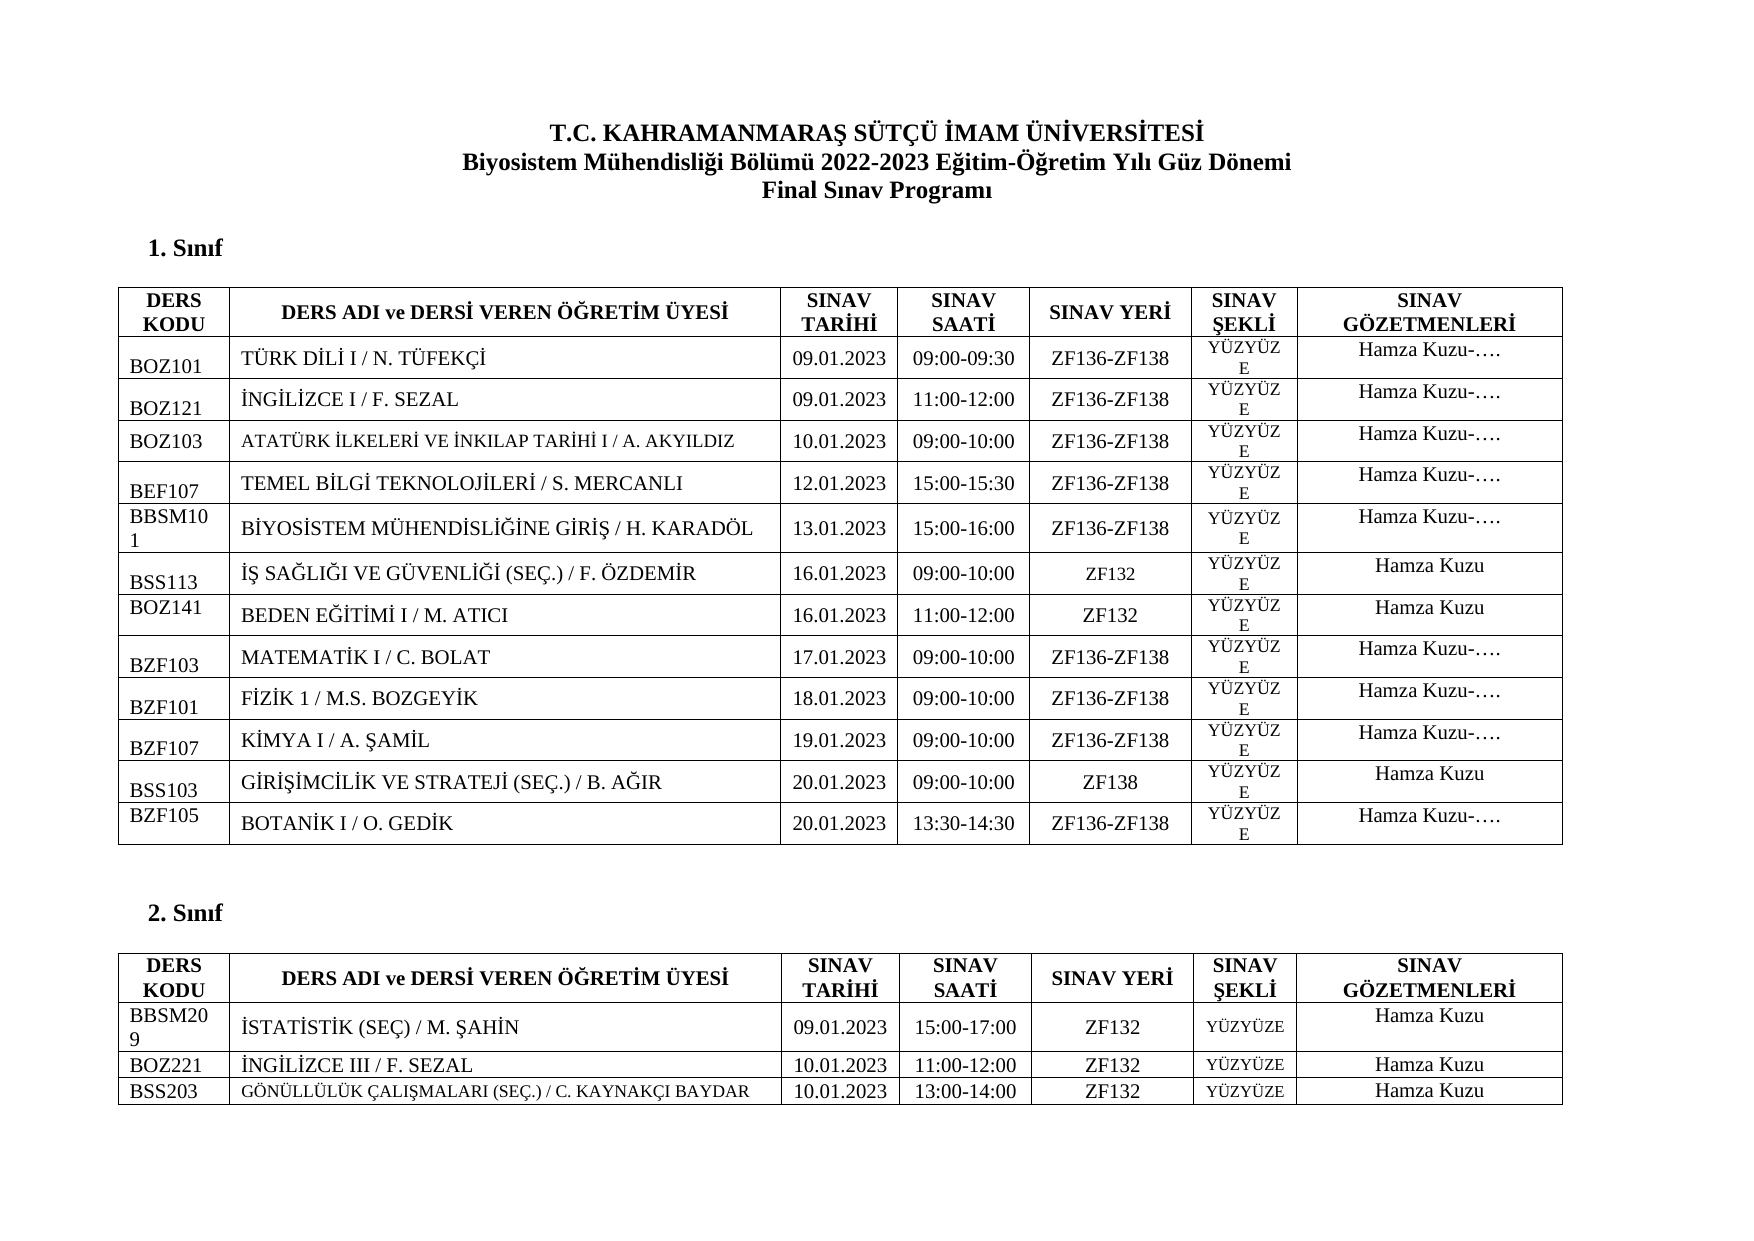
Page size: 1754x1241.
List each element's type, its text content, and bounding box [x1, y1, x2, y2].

table_cell 16.01.2023 [781, 553, 897, 594]
table_cell BBSM209 [119, 1003, 229, 1051]
table_cell ZF136-ZF138 [1030, 421, 1191, 461]
table_cell TEMEL BİLGİ TEKNOLOJİLERİ / S. MERCANLI [230, 462, 780, 503]
table_cell YÜZYÜZE [1192, 379, 1297, 419]
table_cell BZF107 [119, 720, 229, 760]
table_cell 09:00-10:00 [898, 720, 1029, 760]
table_cell ZF132 [1030, 595, 1191, 635]
table_cell Hamza Kuzu-…. [1298, 678, 1562, 719]
table_cell ZF132 [1030, 553, 1191, 594]
table_cell 13:00-14:00 [900, 1078, 1031, 1104]
table_cell BEF107 [119, 462, 229, 503]
table_cell ZF136-ZF138 [1030, 379, 1191, 419]
table_cell 17.01.2023 [781, 636, 897, 677]
table_cell BSS103 [119, 761, 229, 802]
table_cell BBSM101 [119, 504, 229, 552]
table_cell Hamza Kuzu [1298, 595, 1562, 635]
table_cell ZF136-ZF138 [1030, 462, 1191, 503]
table_cell YÜZYÜZE [1194, 1078, 1296, 1104]
table_cell İŞ SAĞLIĞI VE GÜVENLİĞİ (SEÇ.) / F. ÖZDEMİR [230, 553, 780, 594]
table_cell Hamza Kuzu-…. [1298, 803, 1562, 844]
table_cell 09:00-10:00 [898, 636, 1029, 677]
table_cell YÜZYÜZE [1192, 337, 1297, 378]
table_cell BİYOSİSTEM MÜHENDİSLİĞİNE GİRİŞ / H. KARADÖL [230, 504, 780, 552]
table_cell Hamza Kuzu [1298, 553, 1562, 594]
table_cell ZF132 [1032, 1052, 1193, 1077]
table_cell KİMYA I / A. ŞAMİL [230, 720, 780, 760]
table_cell BEDEN EĞİTİMİ I / M. ATICI [230, 595, 780, 635]
table_cell YÜZYÜZE [1192, 636, 1297, 677]
table_cell 09:00-09:30 [898, 337, 1029, 378]
table_cell 09:00-10:00 [898, 421, 1029, 461]
table_cell 15:00-15:30 [898, 462, 1029, 503]
table_cell YÜZYÜZE [1192, 595, 1297, 635]
table_cell MATEMATİK I / C. BOLAT [230, 636, 780, 677]
table_cell ZF136-ZF138 [1030, 504, 1191, 552]
table_cell 16.01.2023 [781, 595, 897, 635]
table_cell 09.01.2023 [781, 337, 897, 378]
table_cell 11:00-12:00 [900, 1052, 1031, 1077]
table_cell 09.01.2023 [782, 1003, 899, 1051]
table_header SINAV TARİHİ [781, 288, 897, 336]
table_cell BOZ103 [119, 421, 229, 461]
table_cell Hamza Kuzu [1297, 1052, 1562, 1077]
table_header SINAV TARİHİ [782, 954, 899, 1002]
table_header SINAV GÖZETMENLERİ [1297, 954, 1562, 1002]
table_cell ZF136-ZF138 [1030, 636, 1191, 677]
table_cell 18.01.2023 [781, 678, 897, 719]
table_header SINAV ŞEKLİ [1194, 954, 1296, 1002]
table_header SINAV YERİ [1032, 954, 1193, 1002]
table_cell YÜZYÜZE [1192, 678, 1297, 719]
table_cell İSTATİSTİK (SEÇ) / M. ŞAHİN [230, 1003, 781, 1051]
table_header DERS KODU [119, 954, 229, 1002]
table_cell Hamza Kuzu-…. [1298, 379, 1562, 419]
text 1. Sınıf [148, 233, 1606, 262]
table_cell YÜZYÜZE [1192, 761, 1297, 802]
table_cell 12.01.2023 [781, 462, 897, 503]
table_cell Hamza Kuzu [1297, 1003, 1562, 1051]
table_cell BSS113 [119, 553, 229, 594]
table_cell Hamza Kuzu-…. [1298, 421, 1562, 461]
table_cell 20.01.2023 [781, 761, 897, 802]
table_header DERS KODU [119, 288, 229, 336]
table_header SINAV SAATİ [898, 288, 1029, 336]
table_cell 09.01.2023 [781, 379, 897, 419]
table_cell FİZİK 1 / M.S. BOZGEYİK [230, 678, 780, 719]
table_cell Hamza Kuzu-…. [1298, 504, 1562, 552]
table_cell YÜZYÜZE [1192, 803, 1297, 844]
table_cell BOZ221 [119, 1052, 229, 1077]
table_cell Hamza Kuzu-…. [1298, 636, 1562, 677]
table_cell BZF103 [119, 636, 229, 677]
table_cell YÜZYÜZE [1192, 421, 1297, 461]
table_cell 09:00-10:00 [898, 553, 1029, 594]
table_cell YÜZYÜZE [1192, 553, 1297, 594]
table_cell BZF105 [119, 803, 229, 844]
table_cell 13:30-14:30 [898, 803, 1029, 844]
text Biyosistem Mühendisliği Bölümü 2022-2023 Eğitim-Öğretim Yılı Güz Dönemi [148, 147, 1606, 176]
table_cell YÜZYÜZE [1192, 504, 1297, 552]
table_header SINAV GÖZETMENLERİ [1298, 288, 1562, 336]
table_cell Hamza Kuzu-…. [1298, 462, 1562, 503]
table_cell Hamza Kuzu [1298, 761, 1562, 802]
table_header DERS ADI ve DERSİ VEREN ÖĞRETİM ÜYESİ [230, 954, 781, 1002]
table_cell İNGİLİZCE III / F. SEZAL [230, 1052, 781, 1077]
table_cell ATATÜRK İLKELERİ VE İNKILAP TARİHİ I / A. AKYILDIZ [230, 421, 780, 461]
table_cell 15:00-17:00 [900, 1003, 1031, 1051]
table_cell GÖNÜLLÜLÜK ÇALIŞMALARI (SEÇ.) / C. KAYNAKÇI BAYDAR [230, 1078, 781, 1104]
table_cell Hamza Kuzu-…. [1298, 337, 1562, 378]
table_header SINAV ŞEKLİ [1192, 288, 1297, 336]
table_cell 11:00-12:00 [898, 379, 1029, 419]
text T.C. KAHRAMANMARAŞ SÜTÇÜ İMAM ÜNİVERSİTESİ [148, 118, 1606, 147]
table_cell YÜZYÜZE [1192, 720, 1297, 760]
table_cell 19.01.2023 [781, 720, 897, 760]
table_cell BOZ141 [119, 595, 229, 635]
table_cell ZF132 [1032, 1003, 1193, 1051]
table_cell ZF136-ZF138 [1030, 720, 1191, 760]
table_header SINAV YERİ [1030, 288, 1191, 336]
table_cell 10.01.2023 [782, 1078, 899, 1104]
table_cell TÜRK DİLİ I / N. TÜFEKÇİ [230, 337, 780, 378]
table_cell BOTANİK I / O. GEDİK [230, 803, 780, 844]
text 2. Sınıf [148, 898, 1606, 927]
table_cell BOZ121 [119, 379, 229, 419]
table_cell ZF136-ZF138 [1030, 803, 1191, 844]
table_cell BOZ101 [119, 337, 229, 378]
table_cell 09:00-10:00 [898, 678, 1029, 719]
table_cell 15:00-16:00 [898, 504, 1029, 552]
table_cell BSS203 [119, 1078, 229, 1104]
table_header SINAV SAATİ [900, 954, 1031, 1002]
table_cell 10.01.2023 [782, 1052, 899, 1077]
table_cell 10.01.2023 [781, 421, 897, 461]
table_cell Hamza Kuzu [1297, 1078, 1562, 1104]
table_cell 11:00-12:00 [898, 595, 1029, 635]
table_cell ZF136-ZF138 [1030, 337, 1191, 378]
table_cell BZF101 [119, 678, 229, 719]
table_cell 13.01.2023 [781, 504, 897, 552]
table_cell 20.01.2023 [781, 803, 897, 844]
table_cell 09:00-10:00 [898, 761, 1029, 802]
table_cell ZF136-ZF138 [1030, 678, 1191, 719]
table_cell ZF138 [1030, 761, 1191, 802]
table_cell GİRİŞİMCİLİK VE STRATEJİ (SEÇ.) / B. AĞIR [230, 761, 780, 802]
table_cell YÜZYÜZE [1192, 462, 1297, 503]
table_cell ZF132 [1032, 1078, 1193, 1104]
table_cell YÜZYÜZE [1194, 1052, 1296, 1077]
table_cell İNGİLİZCE I / F. SEZAL [230, 379, 780, 419]
table_cell Hamza Kuzu-…. [1298, 720, 1562, 760]
table_cell YÜZYÜZE [1194, 1003, 1296, 1051]
text Final Sınav Programı [148, 176, 1606, 204]
table_header DERS ADI ve DERSİ VEREN ÖĞRETİM ÜYESİ [230, 288, 780, 336]
